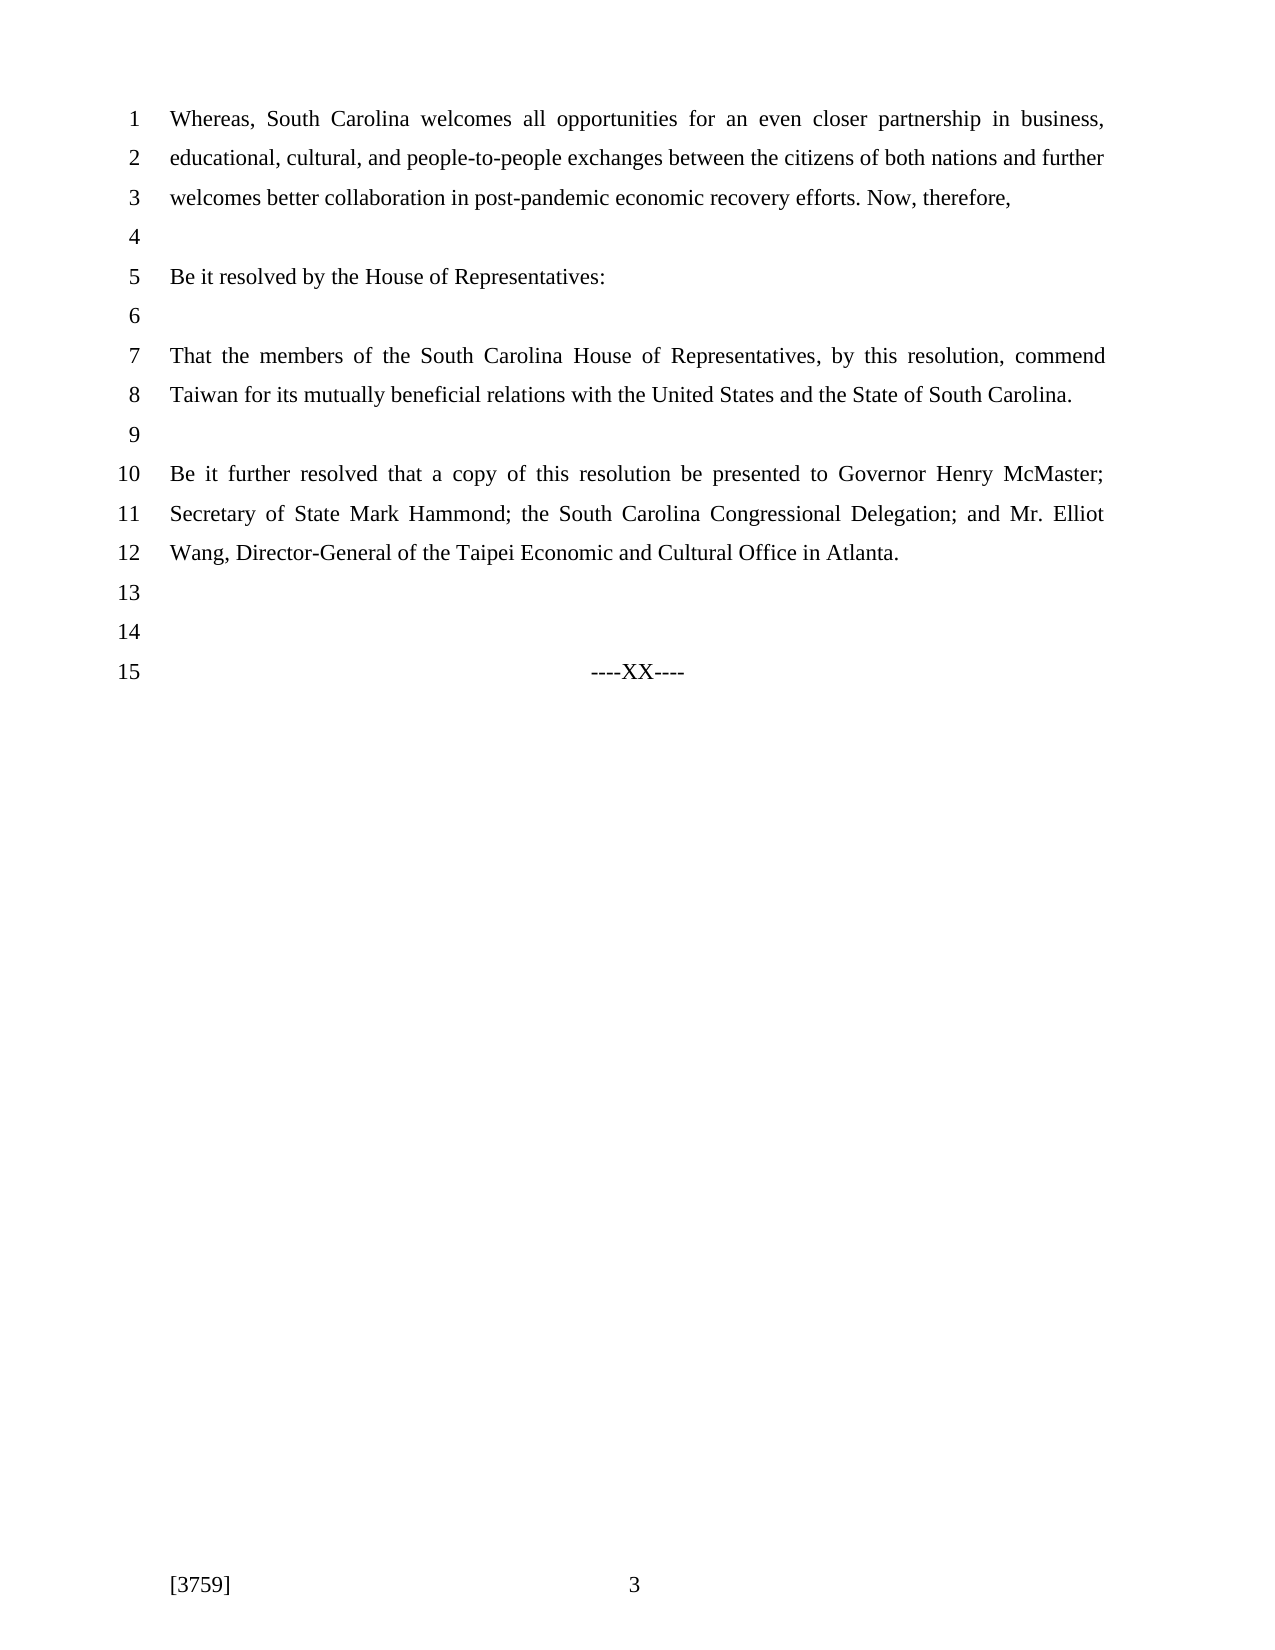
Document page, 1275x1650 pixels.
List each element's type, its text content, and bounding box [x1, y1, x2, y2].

text Whereas, South Carolina welcomes all opportunities for an even closer partnership in business, educational, cultural, and people-to-people exchanges between the citizens of both nations and further welcomes better collaboration in post-pandemic economic recovery efforts. Now, therefore, [169, 105, 1106, 210]
text Be it resolved by the : [169, 263, 1106, 289]
text That the members of the South Carolina , by this resolution, commend Taiwan for its mutually beneficial relations with the United States and the State of South Carolina. [169, 342, 1106, 408]
text ----XX---- [169, 658, 1106, 684]
text Be it further resolved that a copy of this resolution be presented to Governor Henry McMaster; Secretary of State Mark Hammond; the South Carolina Congressional Delegation; and Mr. Elliot Wang, Director-General of the Taipei Economic and Cultural Office in Atlanta. [169, 460, 1106, 566]
